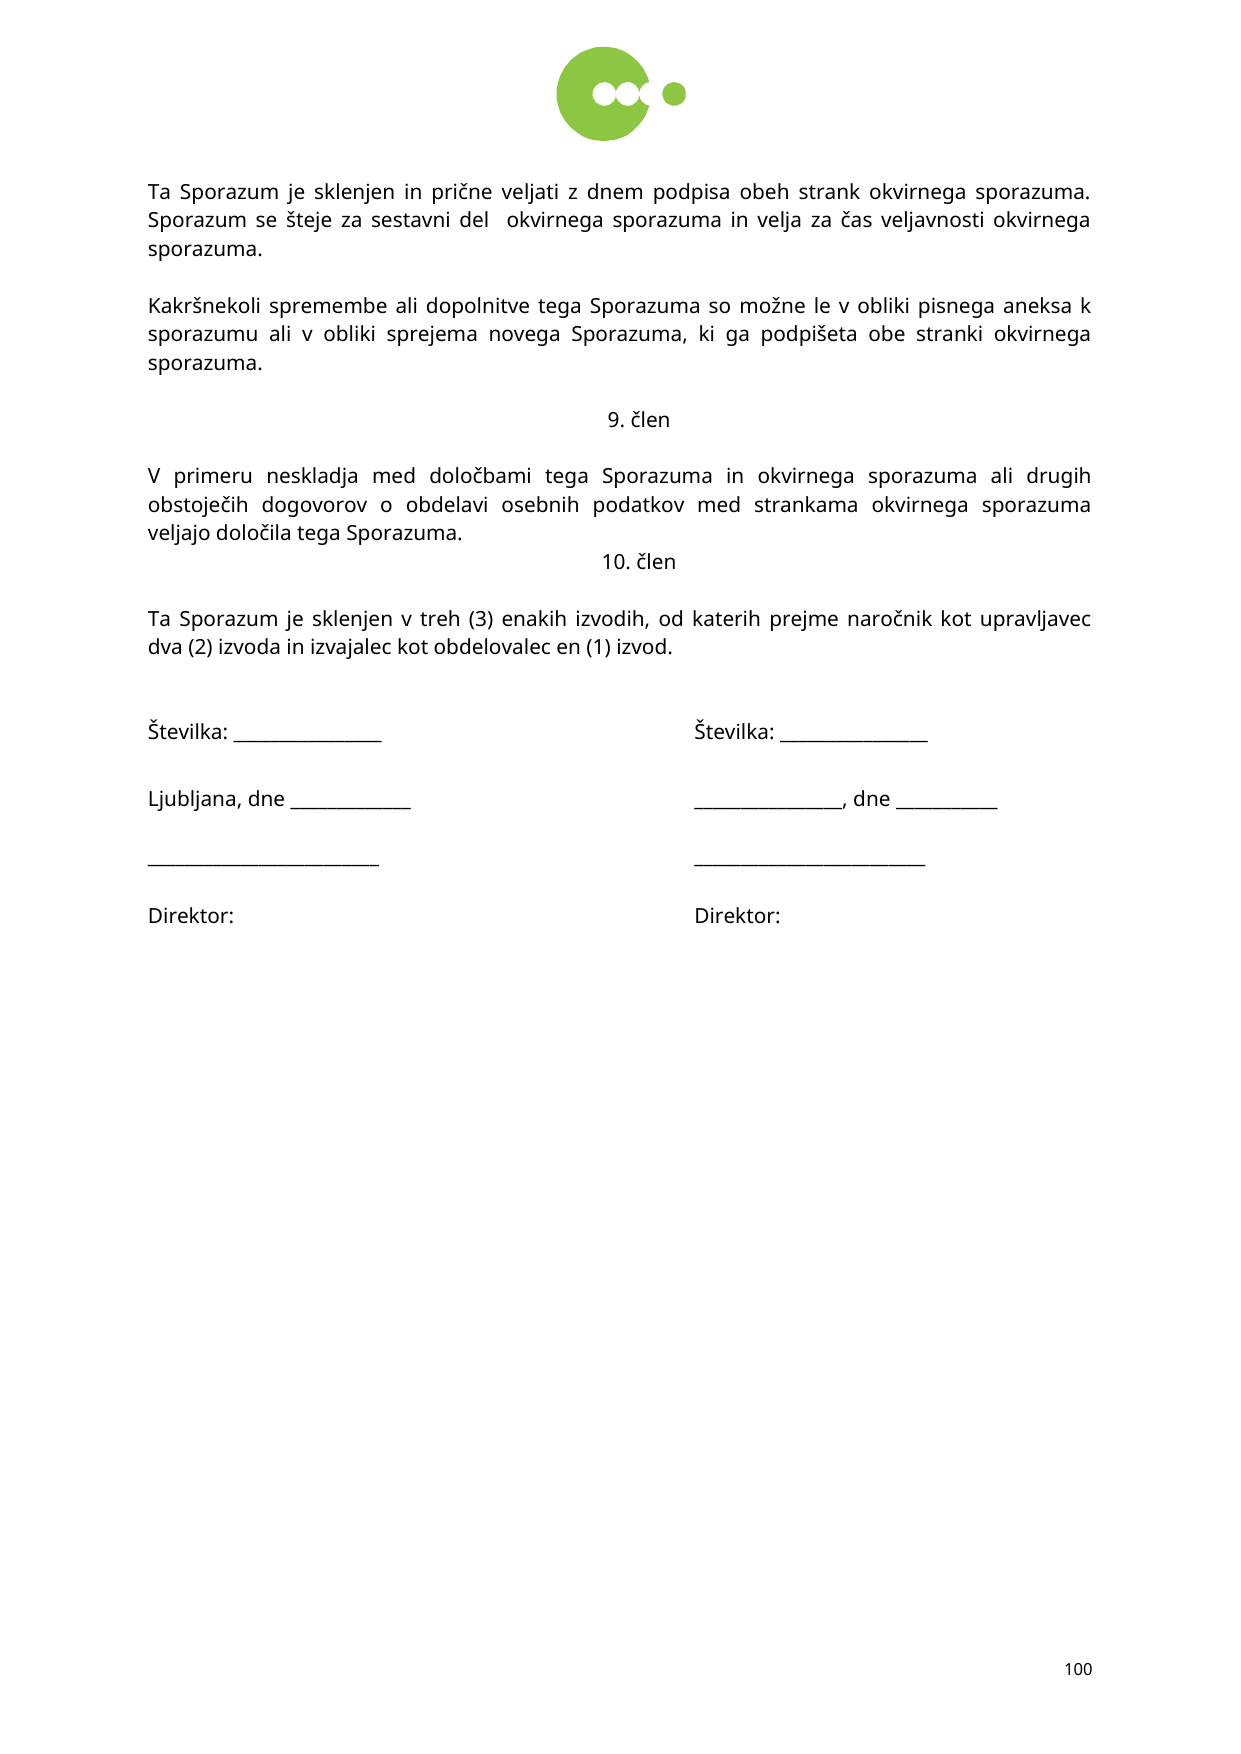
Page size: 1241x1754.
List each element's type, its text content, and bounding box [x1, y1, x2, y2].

text 10. člen [185, 547, 1092, 575]
text Ljubljana, dne _____________ ________________, dne ___________ [148, 784, 1092, 813]
text Številka: ________________ Številka: ________________ [148, 717, 1092, 746]
text Kakršnekoli spremembe ali dopolnitve tega Sporazuma so možne le v obliki pisnega aneksa k sporazumu ali v obliki sprejema novega Sporazuma, ki ga podpišeta obe stranki okvirnega sporazuma. [148, 291, 1092, 376]
text 9. člen [185, 405, 1092, 433]
text Ta Sporazum je sklenjen in prične veljati z dnem podpisa obeh strank okvirnega sporazuma. Sporazum se šteje za sestavni del okvirnega sporazuma in velja za čas veljavnosti okvirnega sporazuma. [148, 177, 1092, 262]
text _________________________ _________________________ [148, 841, 1092, 869]
text Ta Sporazum je sklenjen v treh (3) enakih izvodih, od katerih prejme naročnik kot upravljavec dva (2) izvoda in izvajalec kot obdelovalec en (1) izvod. [148, 604, 1092, 661]
text Direktor: Direktor: [148, 901, 1092, 929]
text V primeru neskladja med določbami tega Sporazuma in okvirnega sporazuma ali drugih obstoječih dogovorov o obdelavi osebnih podatkov med strankama okvirnega sporazuma veljajo določila tega Sporazuma. [148, 462, 1092, 547]
